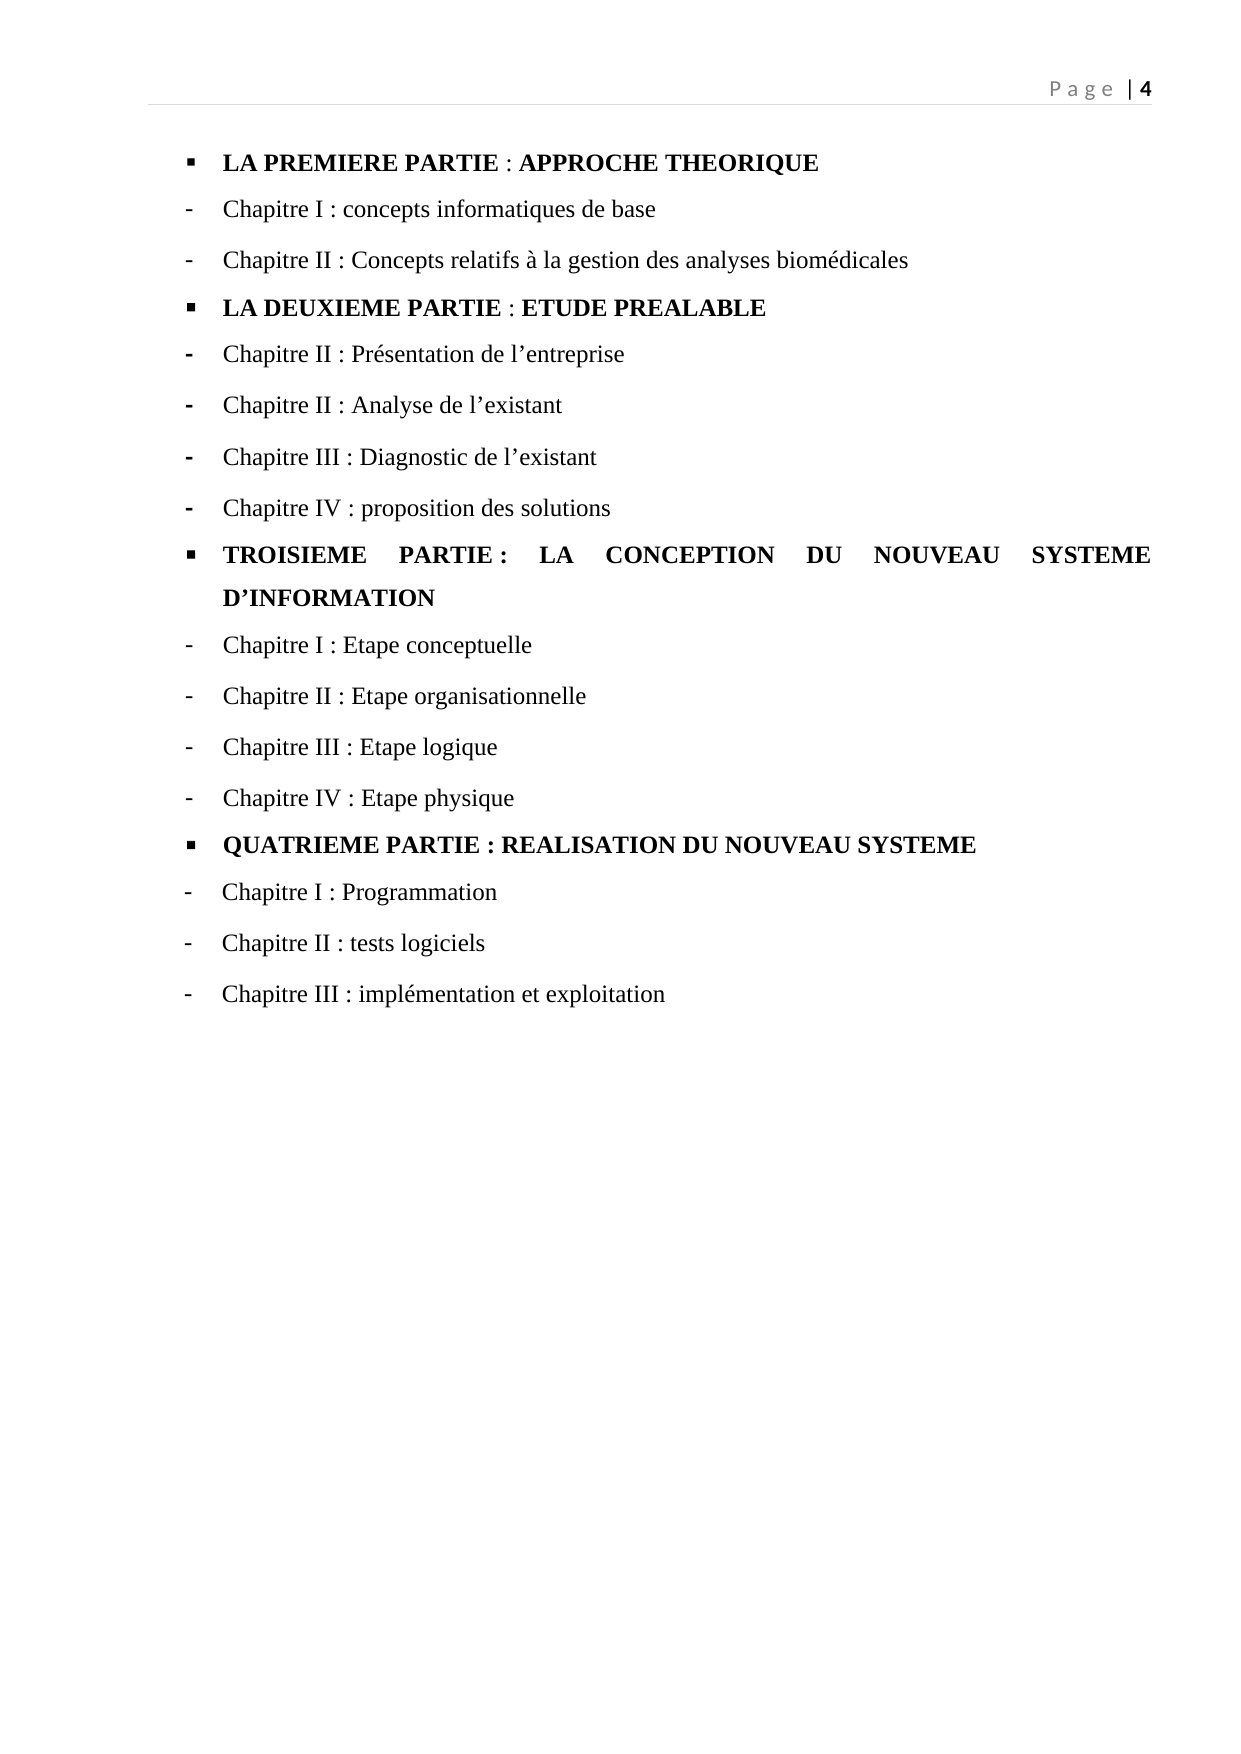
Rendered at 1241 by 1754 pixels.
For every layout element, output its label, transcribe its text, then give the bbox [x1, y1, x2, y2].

list QUATRIEME PARTIE : REALISATION DU NOUVEAU SYSTEME [185, 831, 1152, 859]
list Chapitre I : Programmation [184, 874, 1152, 908]
list Chapitre II : Etape organisationnelle [185, 677, 1152, 712]
list Chapitre II : tests logiciels [184, 925, 1152, 959]
list Chapitre III : Etape logique [185, 728, 1152, 763]
list Chapitre I : Etape conceptuelle [185, 626, 1152, 661]
list TROISIEME PARTIE : LA CONCEPTION DU NOUVEAU SYSTEME D’INFORMATION [185, 540, 1152, 612]
list Chapitre I : concepts informatiques de base [185, 191, 1152, 225]
list LA PREMIERE PARTIE : APPROCHE THEORIQUE [185, 148, 1152, 176]
list Chapitre IV : Etape physique [185, 779, 1152, 814]
list Chapitre II : Présentation de l’entreprise [185, 336, 1152, 370]
list LA DEUXIEME PARTIE : ETUDE PREALABLE [185, 293, 1152, 322]
list Chapitre IV : proposition des solutions [185, 489, 1152, 523]
list Chapitre III : Diagnostic de l’existant [185, 438, 1152, 472]
list Chapitre II : Analyse de l’existant [185, 387, 1152, 421]
list Chapitre III : implémentation et exploitation [184, 976, 1152, 1010]
list Chapitre II : Concepts relatifs à la gestion des analyses biomédicales [185, 242, 1152, 276]
